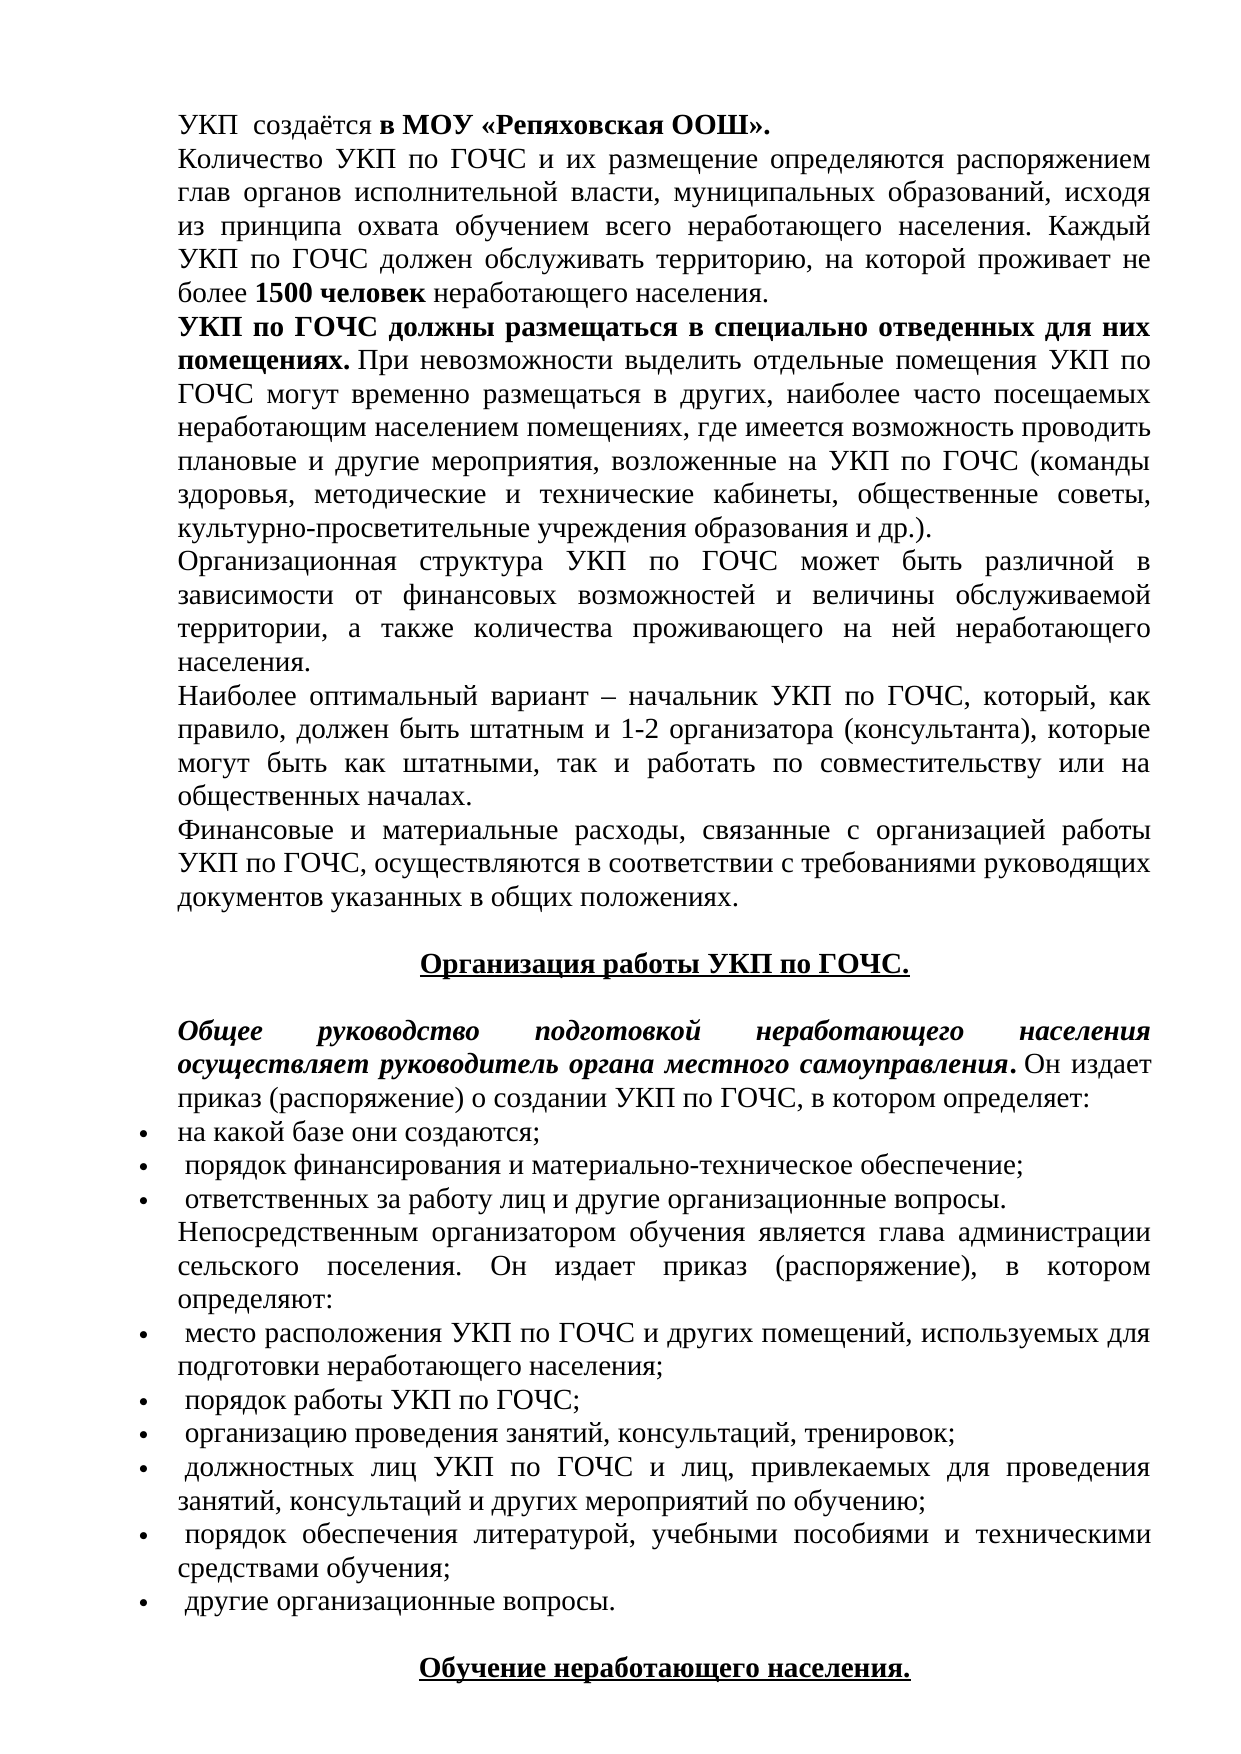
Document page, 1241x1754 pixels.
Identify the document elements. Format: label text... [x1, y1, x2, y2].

text Общее руководство подготовкой неработающего населения осуществляет руководитель органа местного самоуправления. Он издает приказ (распоряжение) о создании УКП по ГОЧС, в котором определяет: [177, 1013, 1152, 1114]
list организацию проведения занятий, консультаций, тренировок; [140, 1416, 1152, 1449]
list на какой базе они создаются; [140, 1114, 1152, 1147]
text Непосредственным организатором обучения является глава администрации сельского поселения. Он издает приказ (распоряжение), в котором определяют: [177, 1214, 1152, 1315]
text Финансовые и материальные расходы, связанные с организацией работы УКП по ГОЧС, осуществляются в соответствии с требованиями руководящих документов указанных в общих положениях. [177, 812, 1152, 912]
list порядок работы УКП по ГОЧС; [140, 1382, 1152, 1416]
text УКП по ГОЧС должны размещаться в специально отведенных для них помещениях. При невозможности выделить отдельные помещения УКП по ГОЧС могут временно размещаться в других, наиболее часто посещаемых неработающим населением помещениях, где имеется возможность проводить плановые и другие мероприятия, возложенные на УКП по ГОЧС (команды здоровья, методические и технические кабинеты, общественные советы, культурно-просветительные учреждения образования и др.). [177, 309, 1152, 543]
text Организационная структура УКП по ГОЧС может быть различной в зависимости от финансовых возможностей и величины обслуживаемой территории, а также количества проживающего на ней неработающего населения. [177, 543, 1152, 678]
list должностных лиц УКП по ГОЧС и лиц, привлекаемых для проведения занятий, консультаций и других мероприятий по обучению; [140, 1449, 1152, 1516]
list порядок финансирования и материально-техническое обеспечение; [140, 1147, 1152, 1181]
list место расположения УКП по ГОЧС и других помещений, используемых для подготовки неработающего населения; [140, 1315, 1152, 1382]
text Обучение неработающего населения. [177, 1650, 1152, 1684]
text Организация работы УКП по ГОЧС. [177, 946, 1152, 979]
text Количество УКП по ГОЧС и их размещение определяются распоряжением глав органов исполнительной власти, муниципальных образований, исходя из принципа охвата обучением всего неработающего населения. Каждый УКП по ГОЧС должен обслуживать территорию, на которой проживает не более 1500 человек неработающего населения. [177, 141, 1152, 309]
list порядок обеспечения литературой, учебными пособиями и техническими средствами обучения; [140, 1516, 1152, 1583]
text Наиболее оптимальный вариант – начальник УКП по ГОЧС, который, как правило, должен быть штатным и 1-2 организатора (консультанта), которые могут быть как штатными, так и работать по совместительству или на общественных началах. [177, 678, 1152, 812]
list другие организационные вопросы. [140, 1583, 1152, 1617]
list ответственных за работу лиц и другие организационные вопросы. [140, 1181, 1152, 1214]
text УКП создаётся в МОУ «Репяховская ООШ». [177, 107, 1152, 141]
